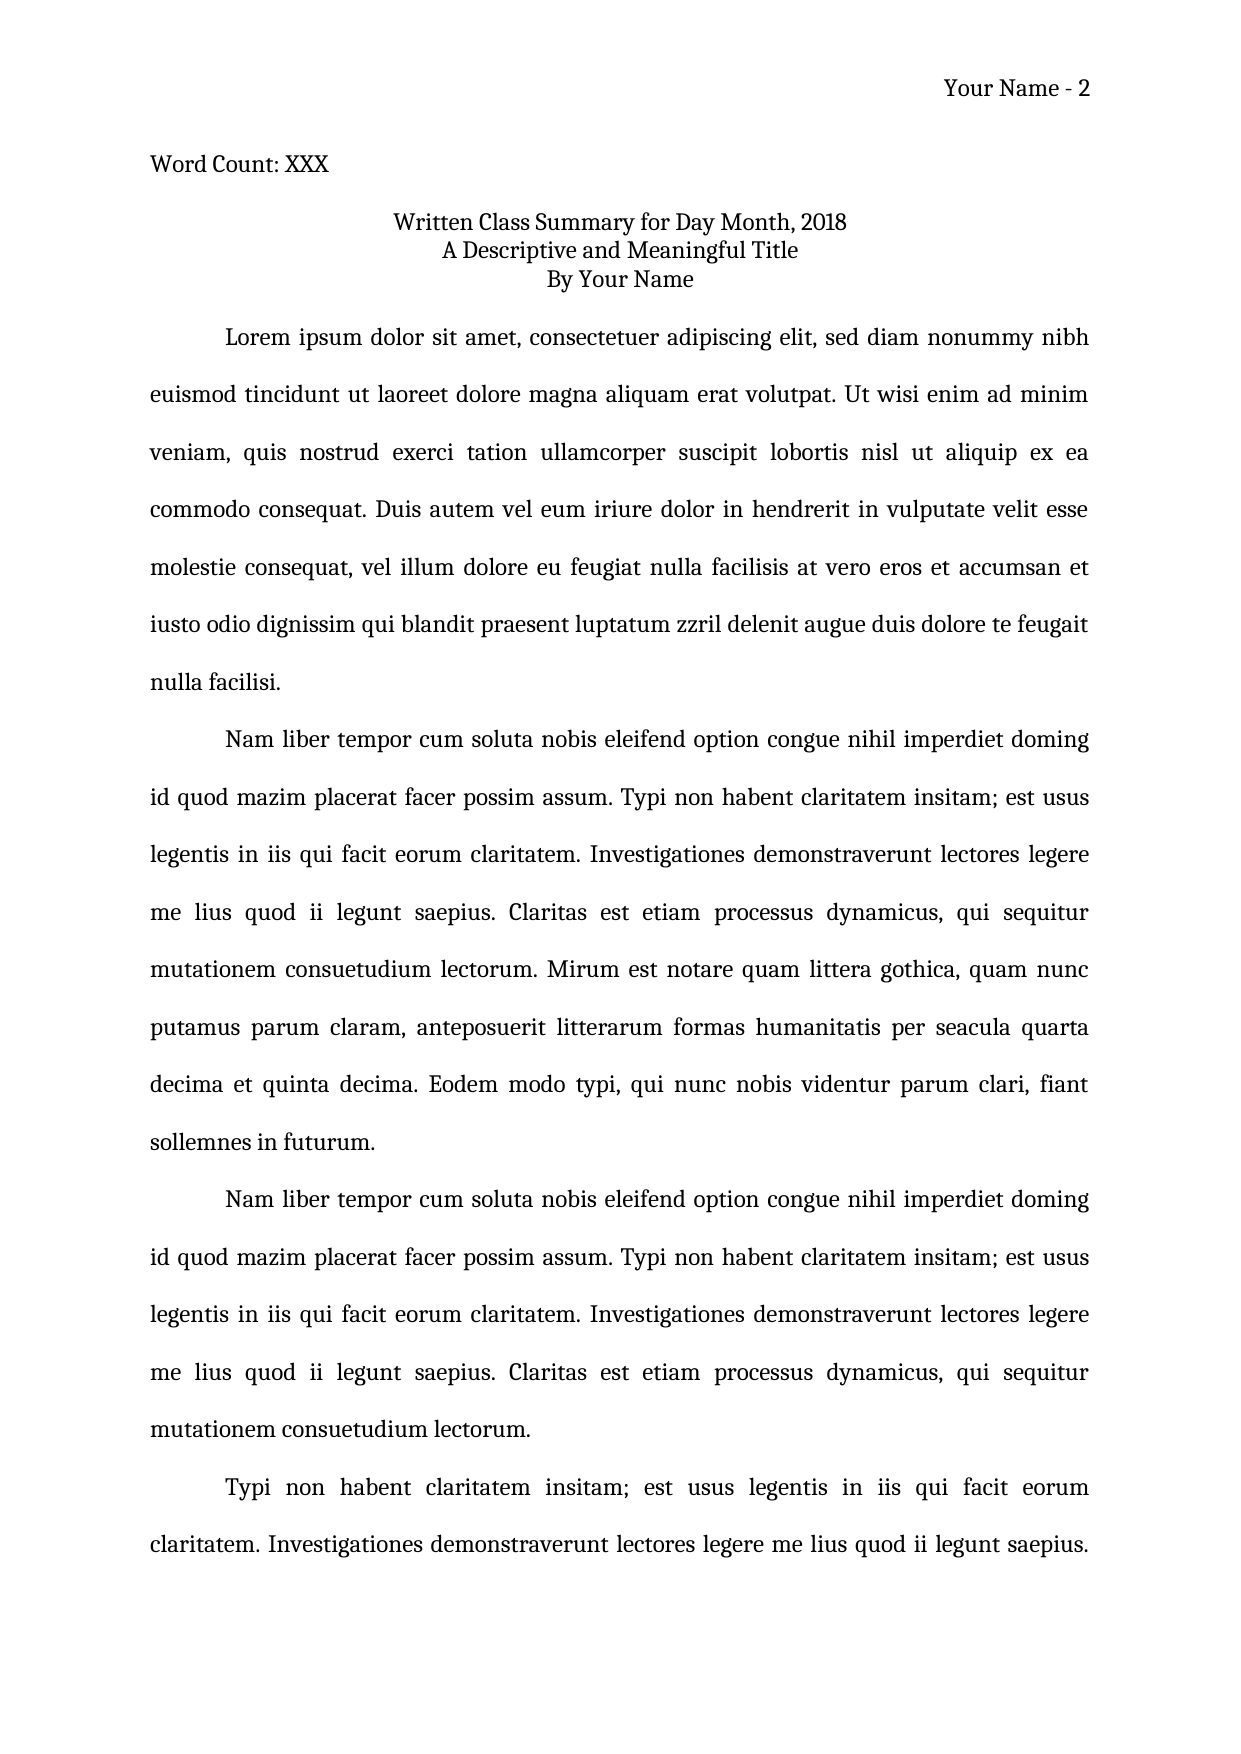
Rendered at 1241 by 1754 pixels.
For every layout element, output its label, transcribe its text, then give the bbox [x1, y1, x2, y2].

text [150, 1472, 1090, 1559]
text Lorem ipsum dolor sit amet, consectetuer adipiscing elit, sed diam nonummy nibh euismod tincidunt ut laoreet dolore magna aliquam erat volutpat. Ut wisi enim ad minim veniam, quis nostrud exerci tation ullamcorper suscipit lobortis nisl ut aliquip ex ea commodo consequat. Duis autem vel eum iriure dolor in hendrerit in vulputate velit esse molestie consequat, vel illum dolore eu feugiat nulla facilisis at vero eros et accumsan et iusto odio dignissim qui blandit praesent luptatum zzril delenit augue duis dolore te feugait nulla facilisi. [150, 322, 1090, 696]
text By Your Name [150, 265, 1090, 294]
text Nam liber tempor cum soluta nobis eleifend option congue nihil imperdiet doming id quod mazim placerat facer possim assum. Typi non habent claritatem insitam; est usus legentis in iis qui facit eorum claritatem. Investigationes demonstraverunt lectores legere me lius quod ii legunt saepius. Claritas est etiam processus dynamicus, qui sequitur mutationem consuetudium lectorum. Mirum est notare quam littera gothica, quam nunc putamus parum claram, anteposuerit litterarum formas humanitatis per seacula quarta decima et quinta decima. Eodem modo typi, qui nunc nobis videntur parum clari, fiant sollemnes in futurum. [150, 725, 1090, 1156]
text Written Class Summary for Day Month, 2018 [150, 207, 1090, 236]
text Nam liber tempor cum soluta nobis eleifend option congue nihil imperdiet doming id quod mazim placerat facer possim assum. Typi non habent claritatem insitam; est usus legentis in iis qui facit eorum claritatem. Investigationes demonstraverunt lectores legere me lius quod ii legunt saepius. Claritas est etiam processus dynamicus, qui sequitur mutationem consuetudium lectorum. [150, 1185, 1090, 1444]
text Word Count: XXX [150, 150, 1090, 179]
text A Descriptive and Meaningful Title [150, 236, 1090, 265]
